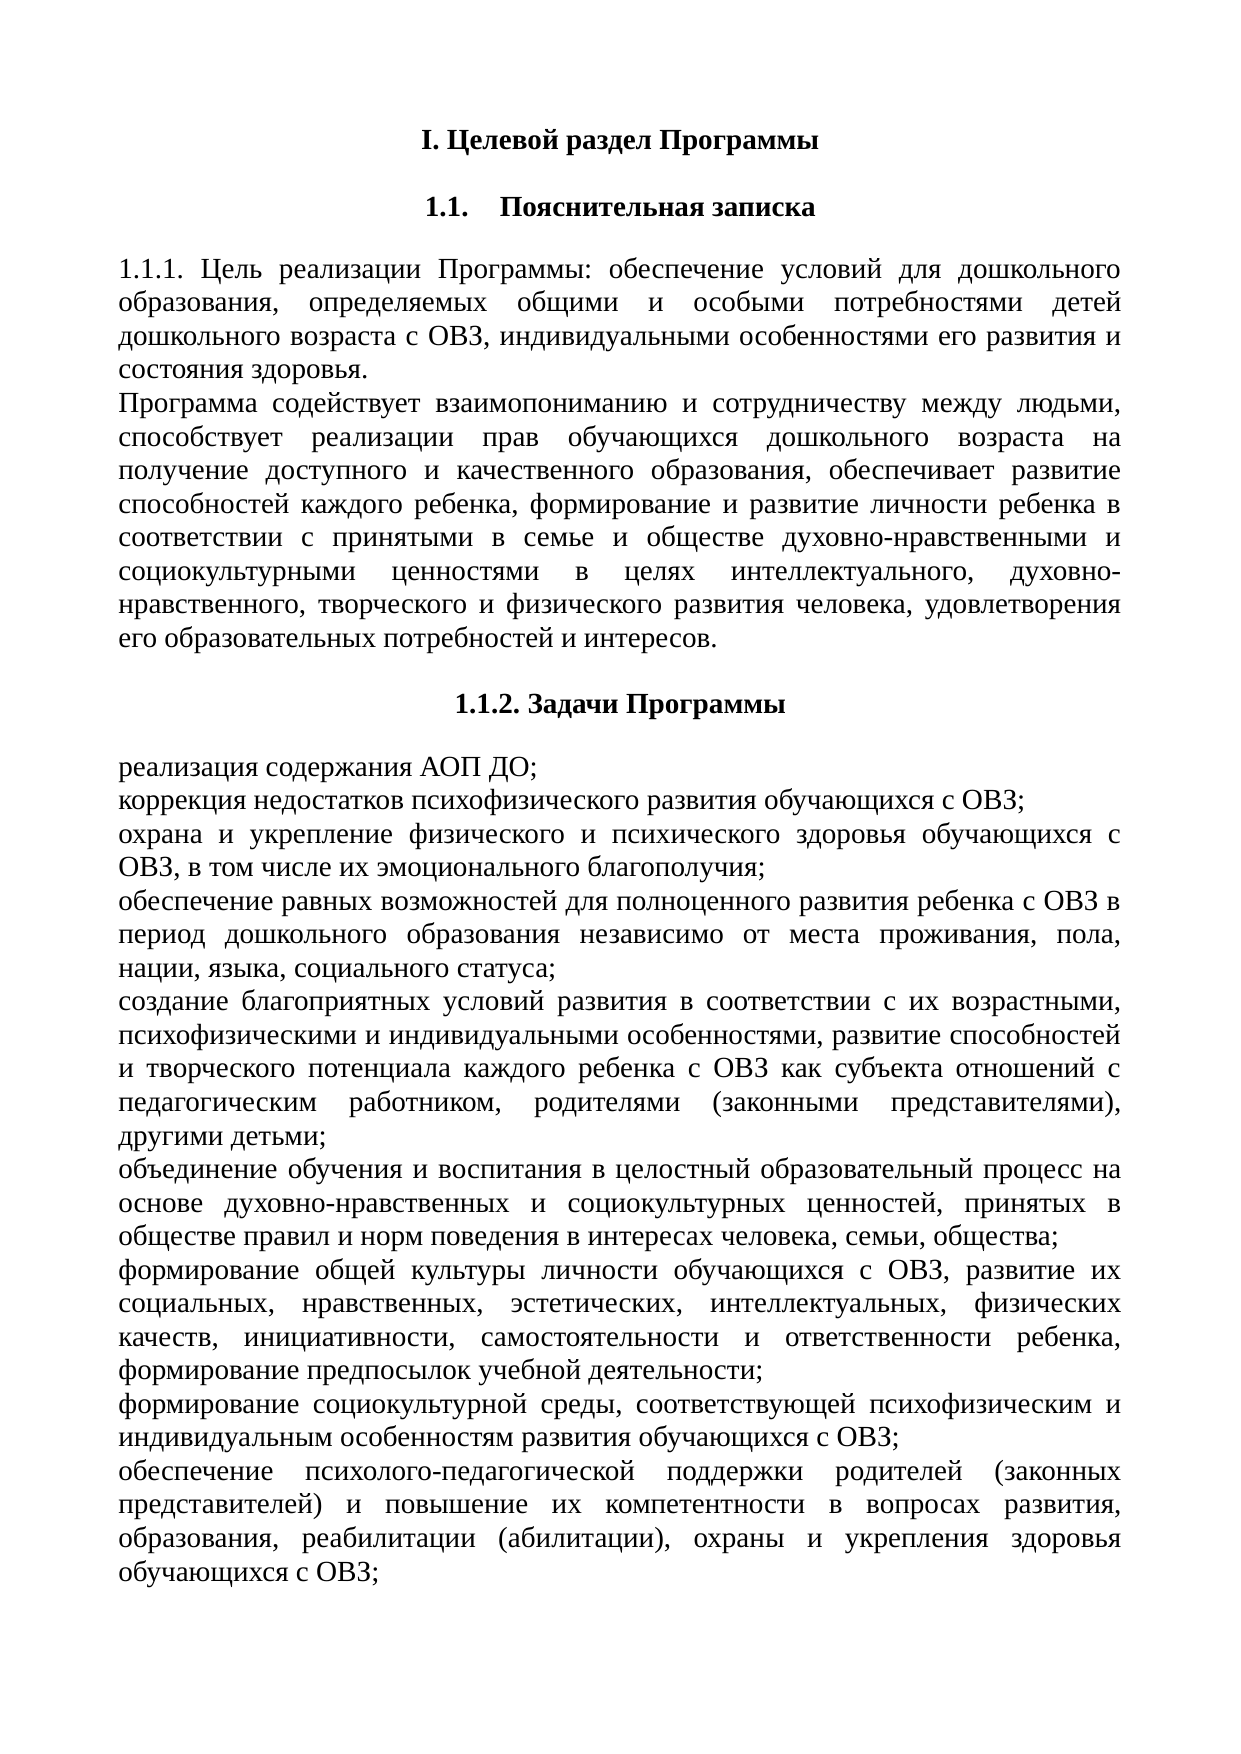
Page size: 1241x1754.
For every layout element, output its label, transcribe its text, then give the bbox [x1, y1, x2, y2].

text объединение обучения и воспитания в целостный образовательный процесс на основе духовно-нравственных и социокультурных ценностей, принятых в обществе правил и норм поведения в интересах человека, семьи, общества; [118, 1151, 1122, 1252]
text создание благоприятных условий развития в соответствии с их возрастными, психофизическими и индивидуальными особенностями, развитие способностей и творческого потенциала каждого ребенка с ОВЗ как субъекта отношений с педагогическим работником, родителями (законными представителями), другими детьми; [118, 983, 1122, 1151]
text обеспечение психолого-педагогической поддержки родителей (законных представителей) и повышение их компетентности в вопросах развития, образования, реабилитации (абилитации), охраны и укрепления здоровья обучающихся с ОВЗ; [118, 1453, 1122, 1587]
text формирование общей культуры личности обучающихся с ОВЗ, развитие их социальных, нравственных, эстетических, интеллектуальных, физических качеств, инициативности, самостоятельности и ответственности ребенка, формирование предпосылок учебной деятельности; [118, 1252, 1122, 1386]
text формирование социокультурной среды, соответствующей психофизическим и индивидуальным особенностям развития обучающихся с ОВЗ; [118, 1386, 1122, 1453]
text реализация содержания АОП ДО; [118, 749, 1122, 782]
text 1.1.1. Цель реализации Программы: обеспечение условий для дошкольного образования, определяемых общими и особыми потребностями детей дошкольного возраста с ОВЗ, индивидуальными особенностями его развития и состояния здоровья. [118, 251, 1122, 385]
text Программа содействует взаимопониманию и сотрудничеству между людьми, способствует реализации прав обучающихся дошкольного возраста на получение доступного и качественного образования, обеспечивает развитие способностей каждого ребенка, формирование и развитие личности ребенка в соответствии с принятыми в семье и обществе духовно-нравственными и социокультурными ценностями в целях интеллектуального, духовно-нравственного, творческого и физического развития человека, удовлетворения его образовательных потребностей и интересов. [118, 385, 1122, 653]
subtitle 1.1.2. Задачи Программы [118, 686, 1122, 720]
subtitle I. Целевой раздел Программы [118, 122, 1122, 156]
subtitle Пояснительная записка [118, 189, 1122, 222]
text коррекция недостатков психофизического развития обучающихся с ОВЗ; [118, 782, 1122, 816]
text охрана и укрепление физического и психического здоровья обучающихся с ОВЗ, в том числе их эмоционального благополучия; [118, 816, 1122, 883]
text обеспечение равных возможностей для полноценного развития ребенка с ОВЗ в период дошкольного образования независимо от места проживания, пола, нации, языка, социального статуса; [118, 883, 1122, 983]
